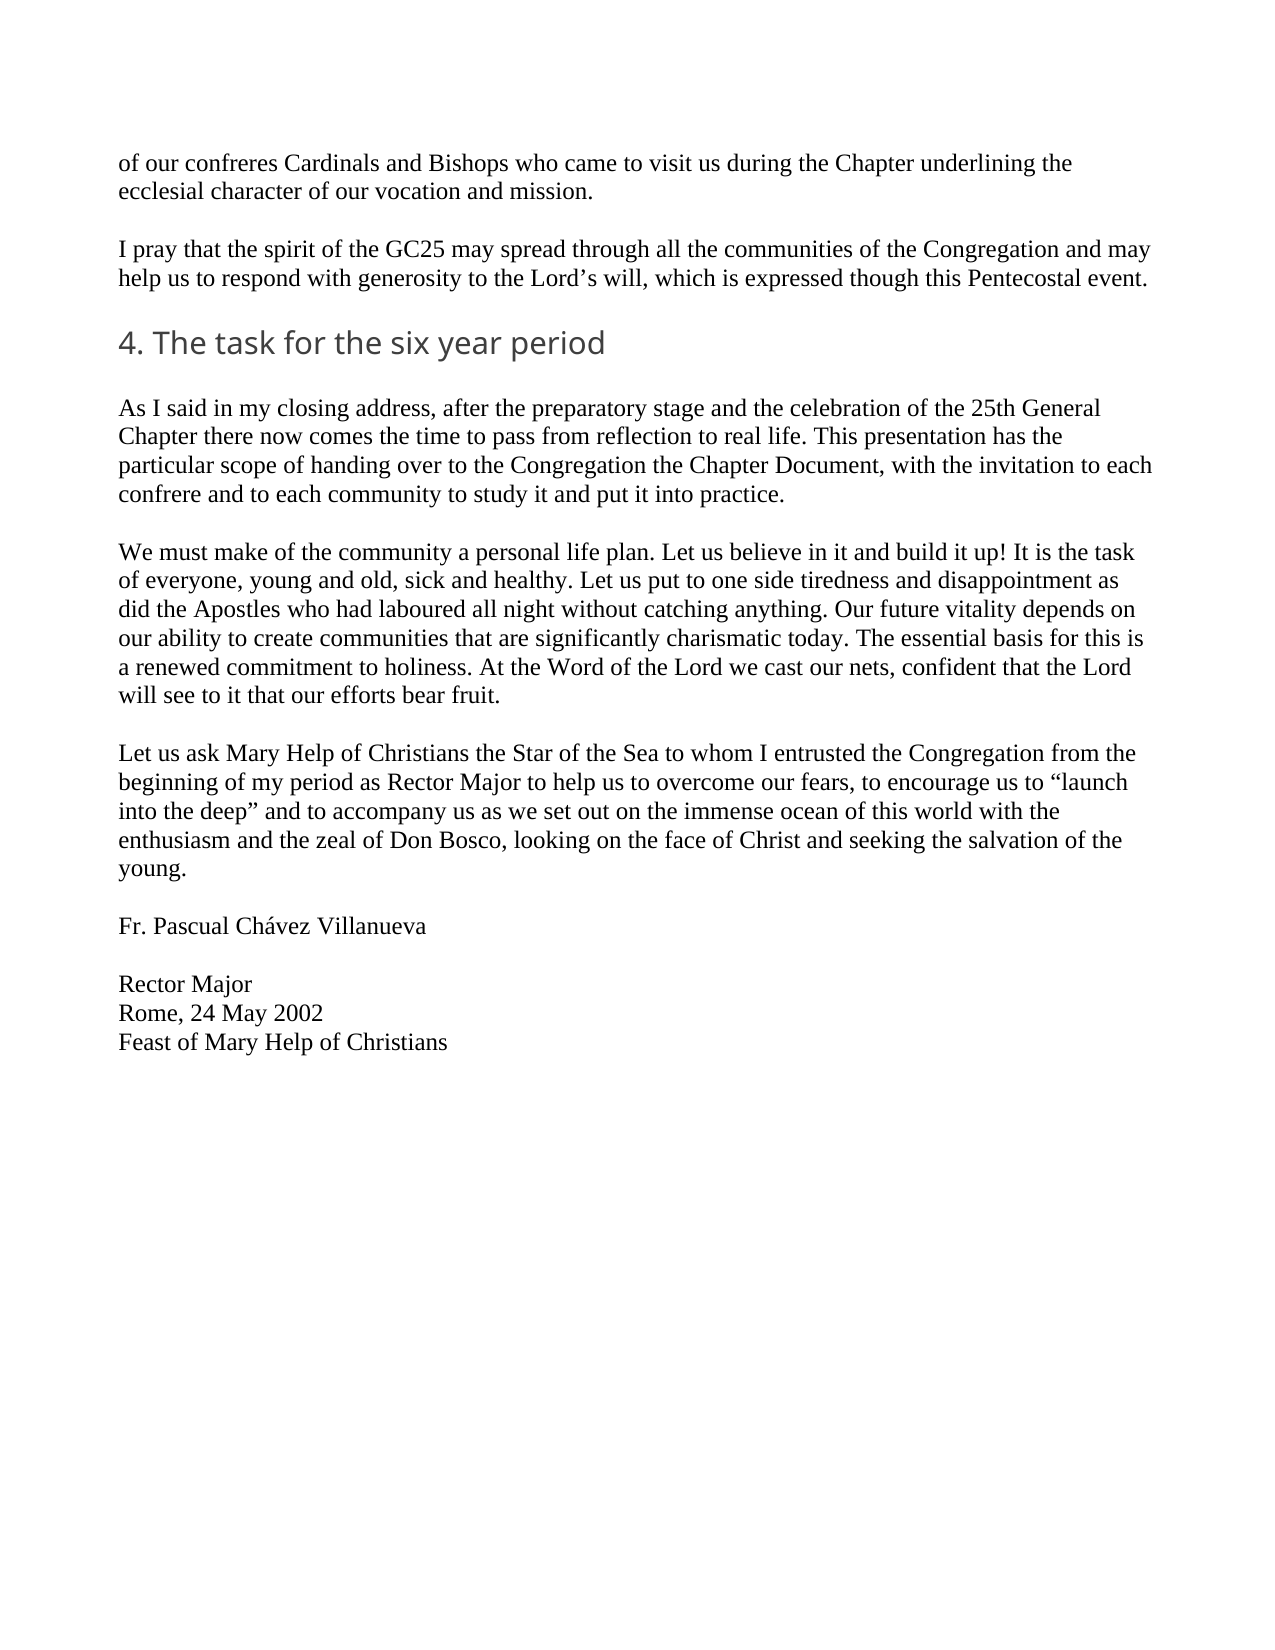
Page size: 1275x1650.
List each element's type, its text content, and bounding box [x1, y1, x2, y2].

text I pray that the spirit of the GC25 may spread through all the communities of the Congregation and may help us to respond with generosity to the Lord’s will, which is expressed though this Pentecostal event. [118, 234, 1157, 292]
text Rector Major Rome, 24 May 2002 Feast of Mary Help of Christians [118, 969, 1157, 1056]
text We must make of the community a personal life plan. Let us believe in it and build it up! It is the task of everyone, young and old, sick and healthy. Let us put to one side tiredness and disappointment as did the Apostles who had laboured all night without catching anything. Our future vitality depends on our ability to create communities that are significantly charismatic today. The essential basis for this is a renewed commitment to holiness. At the Word of the Lord we cast our nets, confident that the Lord will see to it that our efforts bear fruit. [118, 537, 1157, 709]
text As I said in my closing address, after the preparatory stage and the celebration of the 25th General Chapter there now comes the time to pass from reflection to real life. This presentation has the particular scope of handing over to the Congregation the Chapter Document, with the invitation to each confrere and to each community to study it and put it into practice. [118, 393, 1157, 508]
text Let us ask Mary Help of Christians the Star of the Sea to whom I entrusted the Congregation from the beginning of my period as Rector Major to help us to overcome our fears, to encourage us to “launch into the deep” and to accompany us as we set out on the immense ocean of this world with the enthusiasm and the zeal of Don Bosco, looking on the face of Christ and seeking the salvation of the young. [118, 738, 1157, 882]
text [118, 148, 1157, 205]
text 4. The task for the six year period [118, 321, 1157, 363]
text Fr. Pascual Chávez Villanueva [118, 911, 1157, 940]
